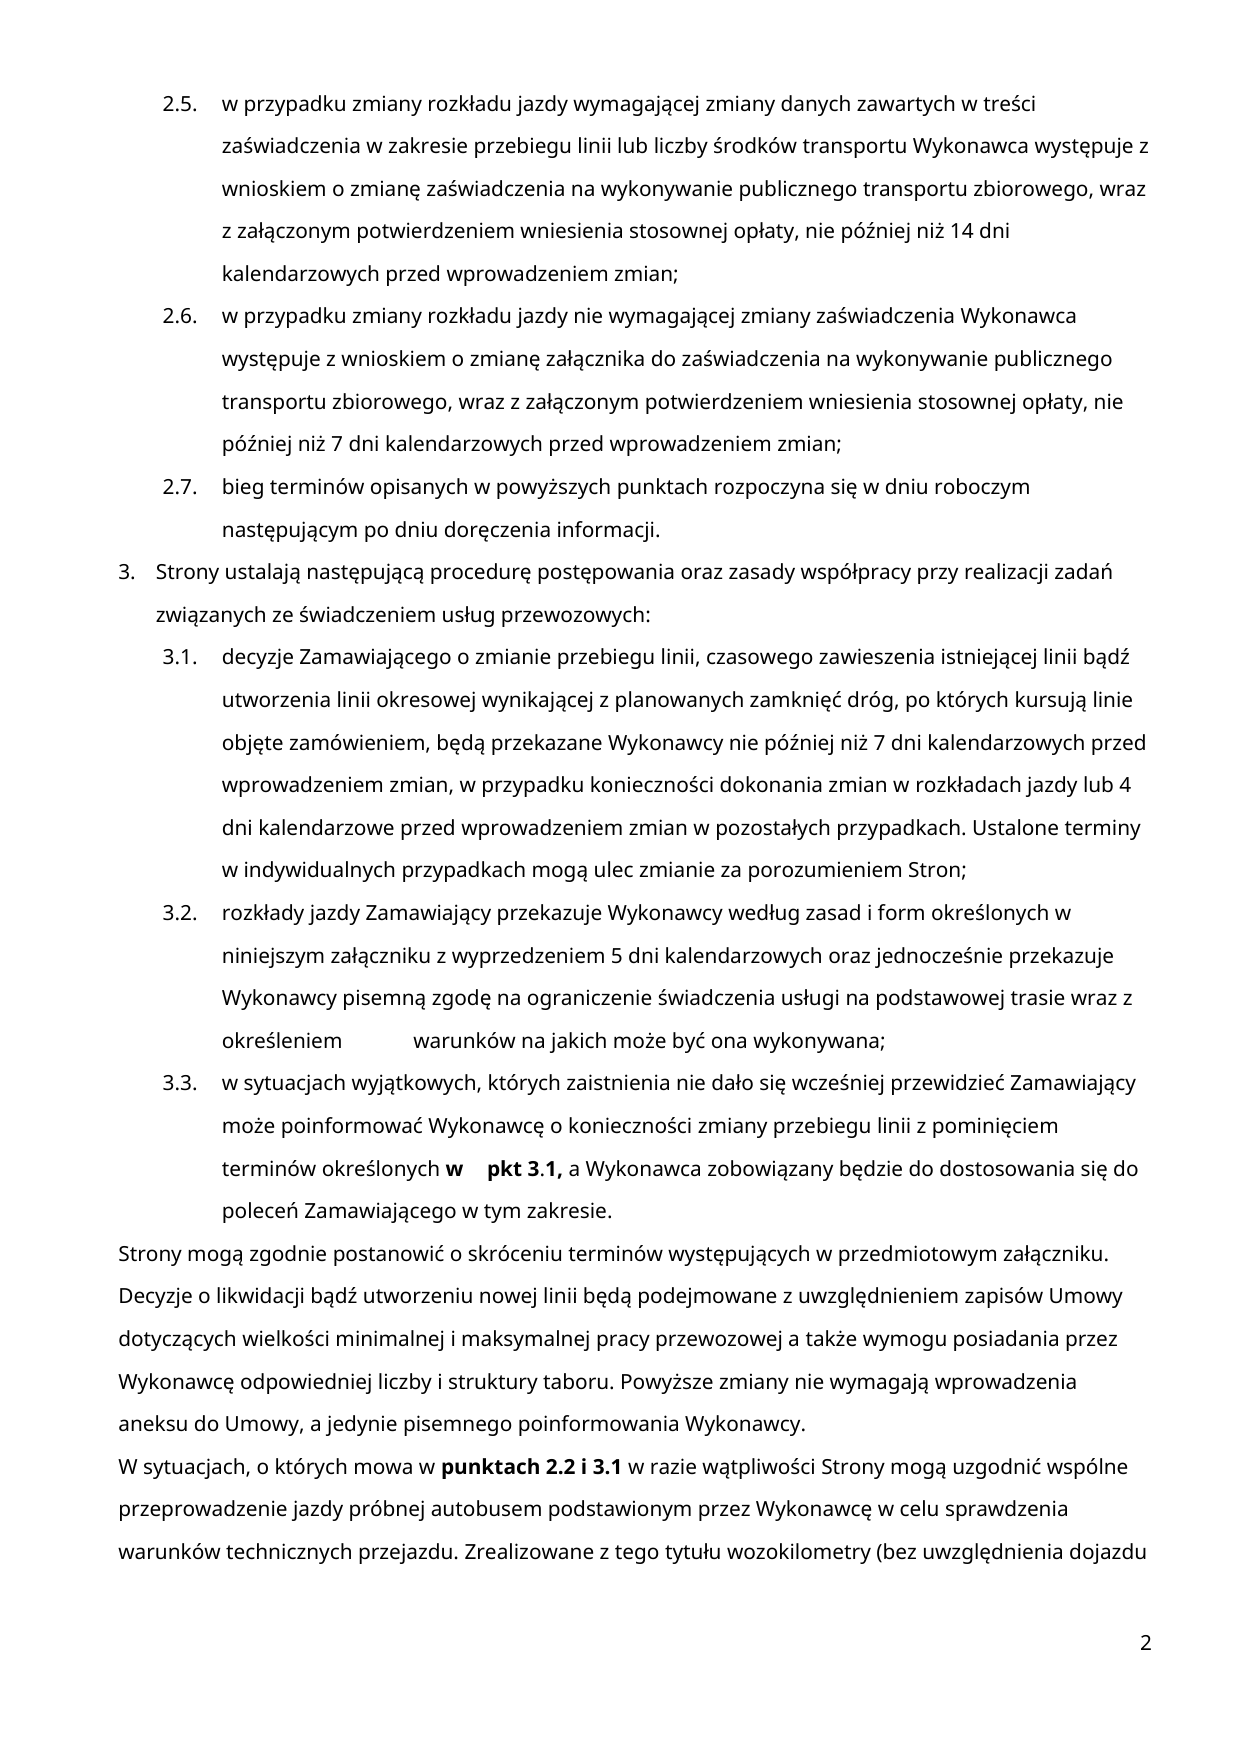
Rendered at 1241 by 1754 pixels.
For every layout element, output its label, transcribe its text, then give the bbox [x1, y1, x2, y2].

list bieg terminów opisanych w powyższych punktach rozpoczyna się w dniu roboczym następującym po dniu doręczenia informacji. [162, 472, 1152, 543]
list w przypadku zmiany rozkładu jazdy nie wymagającej zmiany zaświadczenia Wykonawca występuje z wnioskiem o zmianę załącznika do zaświadczenia na wykonywanie publicznego transportu zbiorowego, wraz z załączonym potwierdzeniem wniesienia stosownej opłaty, nie później niż 7 dni kalendarzowych przed wprowadzeniem zmian; [162, 302, 1152, 458]
list decyzje Zamawiającego o zmianie przebiegu linii, czasowego zawieszenia istniejącej linii bądź utworzenia linii okresowej wynikającej z planowanych zamknięć dróg, po których kursują linie objęte zamówieniem, będą przekazane Wykonawcy nie później niż 7 dni kalendarzowych przed wprowadzeniem zmian, w przypadku konieczności dokonania zmian w rozkładach jazdy lub 4 dni kalendarzowe przed wprowadzeniem zmian w pozostałych przypadkach. Ustalone terminy w indywidualnych przypadkach mogą ulec zmianie za porozumieniem Stron; [162, 642, 1152, 884]
list Strony ustalają następującą procedurę postępowania oraz zasady współpracy przy realizacji zadań związanych ze świadczeniem usług przewozowych: [118, 557, 1152, 628]
list w sytuacjach wyjątkowych, których zaistnienia nie dało się wcześniej przewidzieć Zamawiający może poinformować Wykonawcę o konieczności zmiany przebiegu linii z pominięciem terminów określonych w pkt 3.1, a Wykonawca zobowiązany będzie do dostosowania się do poleceń Zamawiającego w tym zakresie. [162, 1068, 1152, 1225]
list w przypadku zmiany rozkładu jazdy wymagającej zmiany danych zawartych w treści zaświadczenia w zakresie przebiegu linii lub liczby środków transportu Wykonawca występuje z wnioskiem o zmianę zaświadczenia na wykonywanie publicznego transportu zbiorowego, wraz z załączonym potwierdzeniem wniesienia stosownej opłaty, nie później niż 14 dni kalendarzowych przed wprowadzeniem zmian; [162, 89, 1152, 287]
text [118, 1452, 1152, 1566]
text Strony mogą zgodnie postanowić o skróceniu terminów występujących w przedmiotowym załączniku. Decyzje o likwidacji bądź utworzeniu nowej linii będą podejmowane z uwzględnieniem zapisów Umowy dotyczących wielkości minimalnej i maksymalnej pracy przewozowej a także wymogu posiadania przez Wykonawcę odpowiedniej liczby i struktury taboru. Powyższe zmiany nie wymagają wprowadzenia aneksu do Umowy, a jedynie pisemnego poinformowania Wykonawcy. [118, 1239, 1152, 1438]
list rozkłady jazdy Zamawiający przekazuje Wykonawcy według zasad i form określonych w niniejszym załączniku z wyprzedzeniem 5 dni kalendarzowych oraz jednocześnie przekazuje Wykonawcy pisemną zgodę na ograniczenie świadczenia usługi na podstawowej trasie wraz z określeniem warunków na jakich może być ona wykonywana; [162, 898, 1152, 1054]
